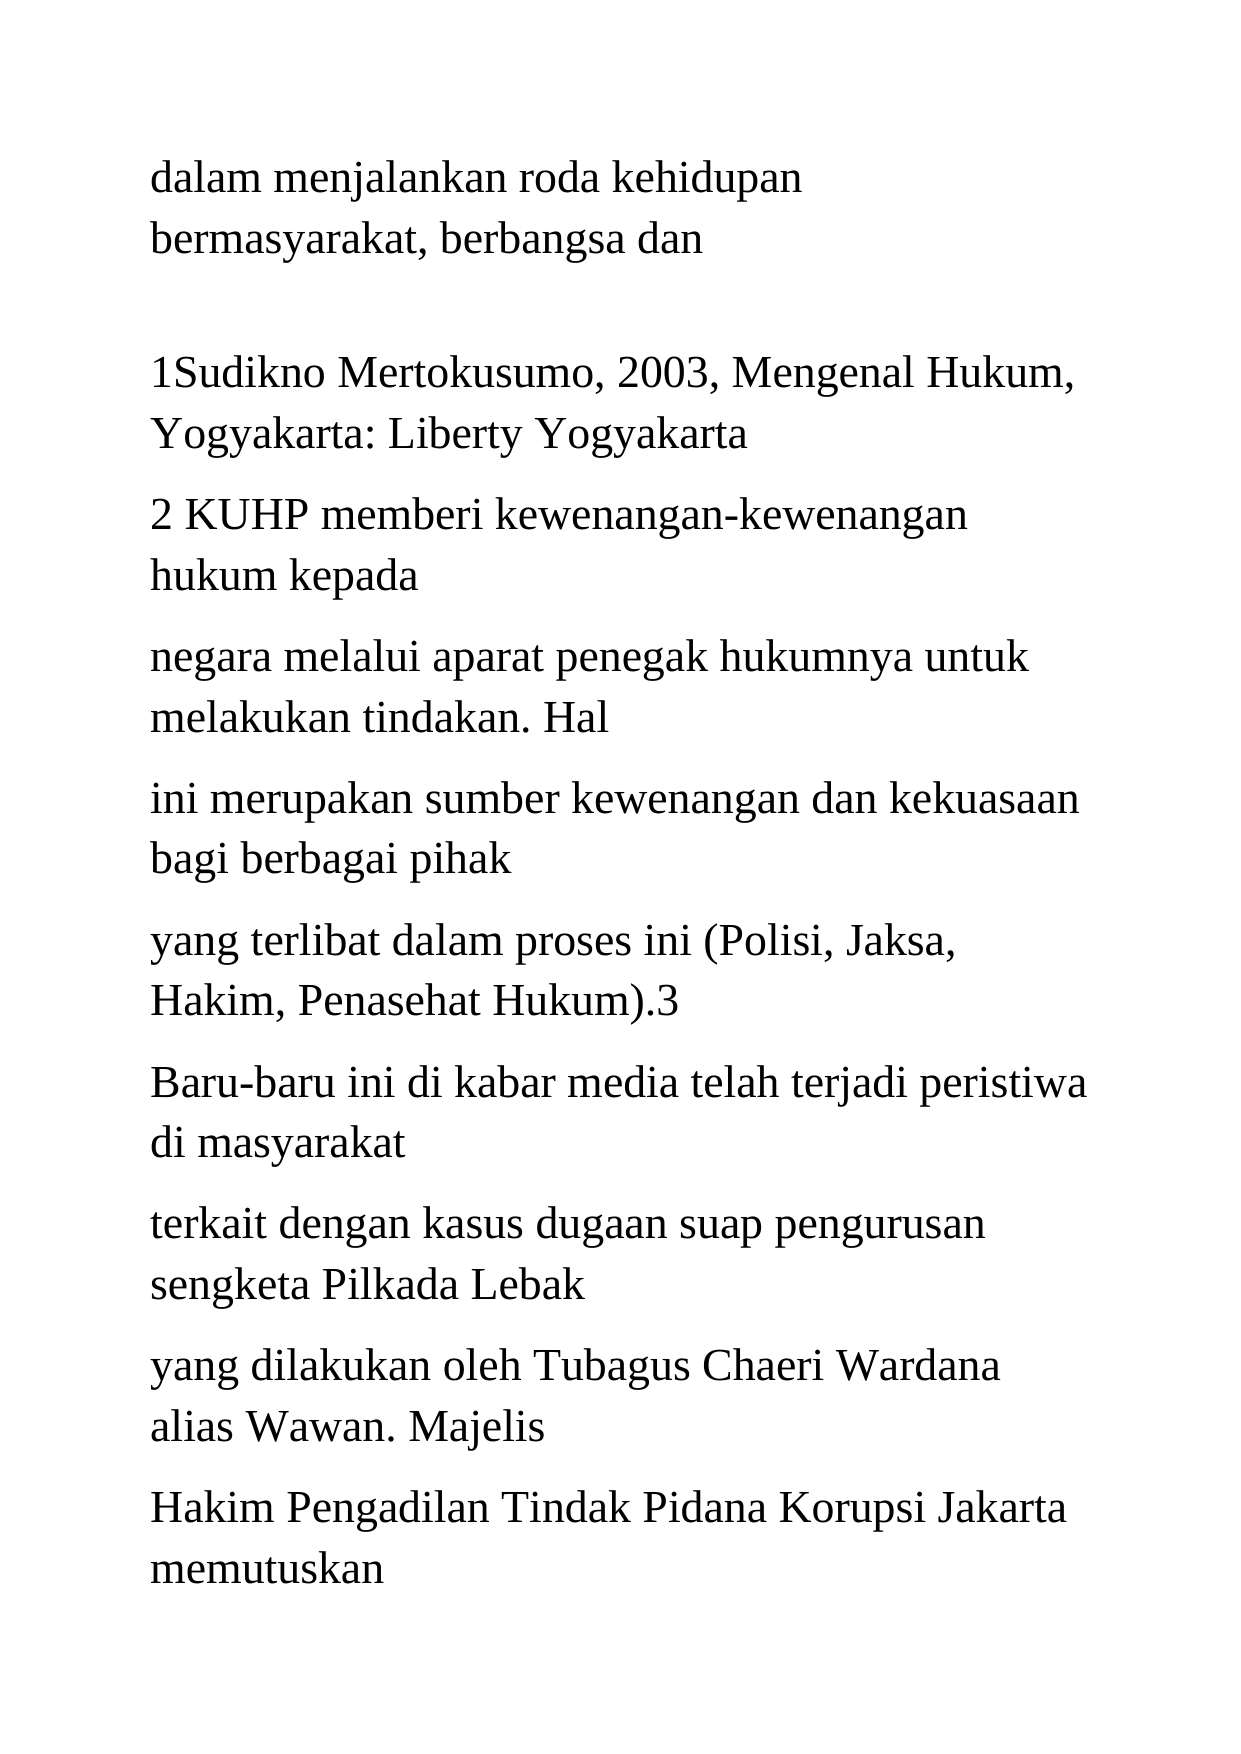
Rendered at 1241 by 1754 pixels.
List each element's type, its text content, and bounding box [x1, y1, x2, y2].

text 1Sudikno Mertokusumo, 2003, Mengenal Hukum, Yogyakarta: Liberty Yogyakarta [150, 345, 1090, 458]
text yang terlibat dalam proses ini (Polisi, Jaksa, Hakim, Penasehat Hukum).3 [150, 912, 1090, 1026]
text 2 KUHP memberi kewenangan-kewenangan hukum kepada [150, 487, 1090, 600]
text ini merupakan sumber kewenangan dan kekuasaan bagi berbagai pihak [150, 771, 1090, 884]
text terkait dengan kasus dugaan suap pengurusan sengketa Pilkada Lebak [150, 1196, 1090, 1309]
text Hakim Pengadilan Tindak Pidana Korupsi Jakarta memutuskan [150, 1480, 1090, 1593]
text Baru-baru ini di kabar media telah terjadi peristiwa di masyarakat [150, 1054, 1090, 1167]
text negara melalui aparat penegak hukumnya untuk melakukan tindakan. Hal [150, 629, 1090, 742]
text yang dilakukan oleh Tubagus Chaeri Wardana alias Wawan. Majelis [150, 1338, 1090, 1451]
text dalam menjalankan roda kehidupan bermasyarakat, berbangsa dan [150, 150, 1090, 263]
